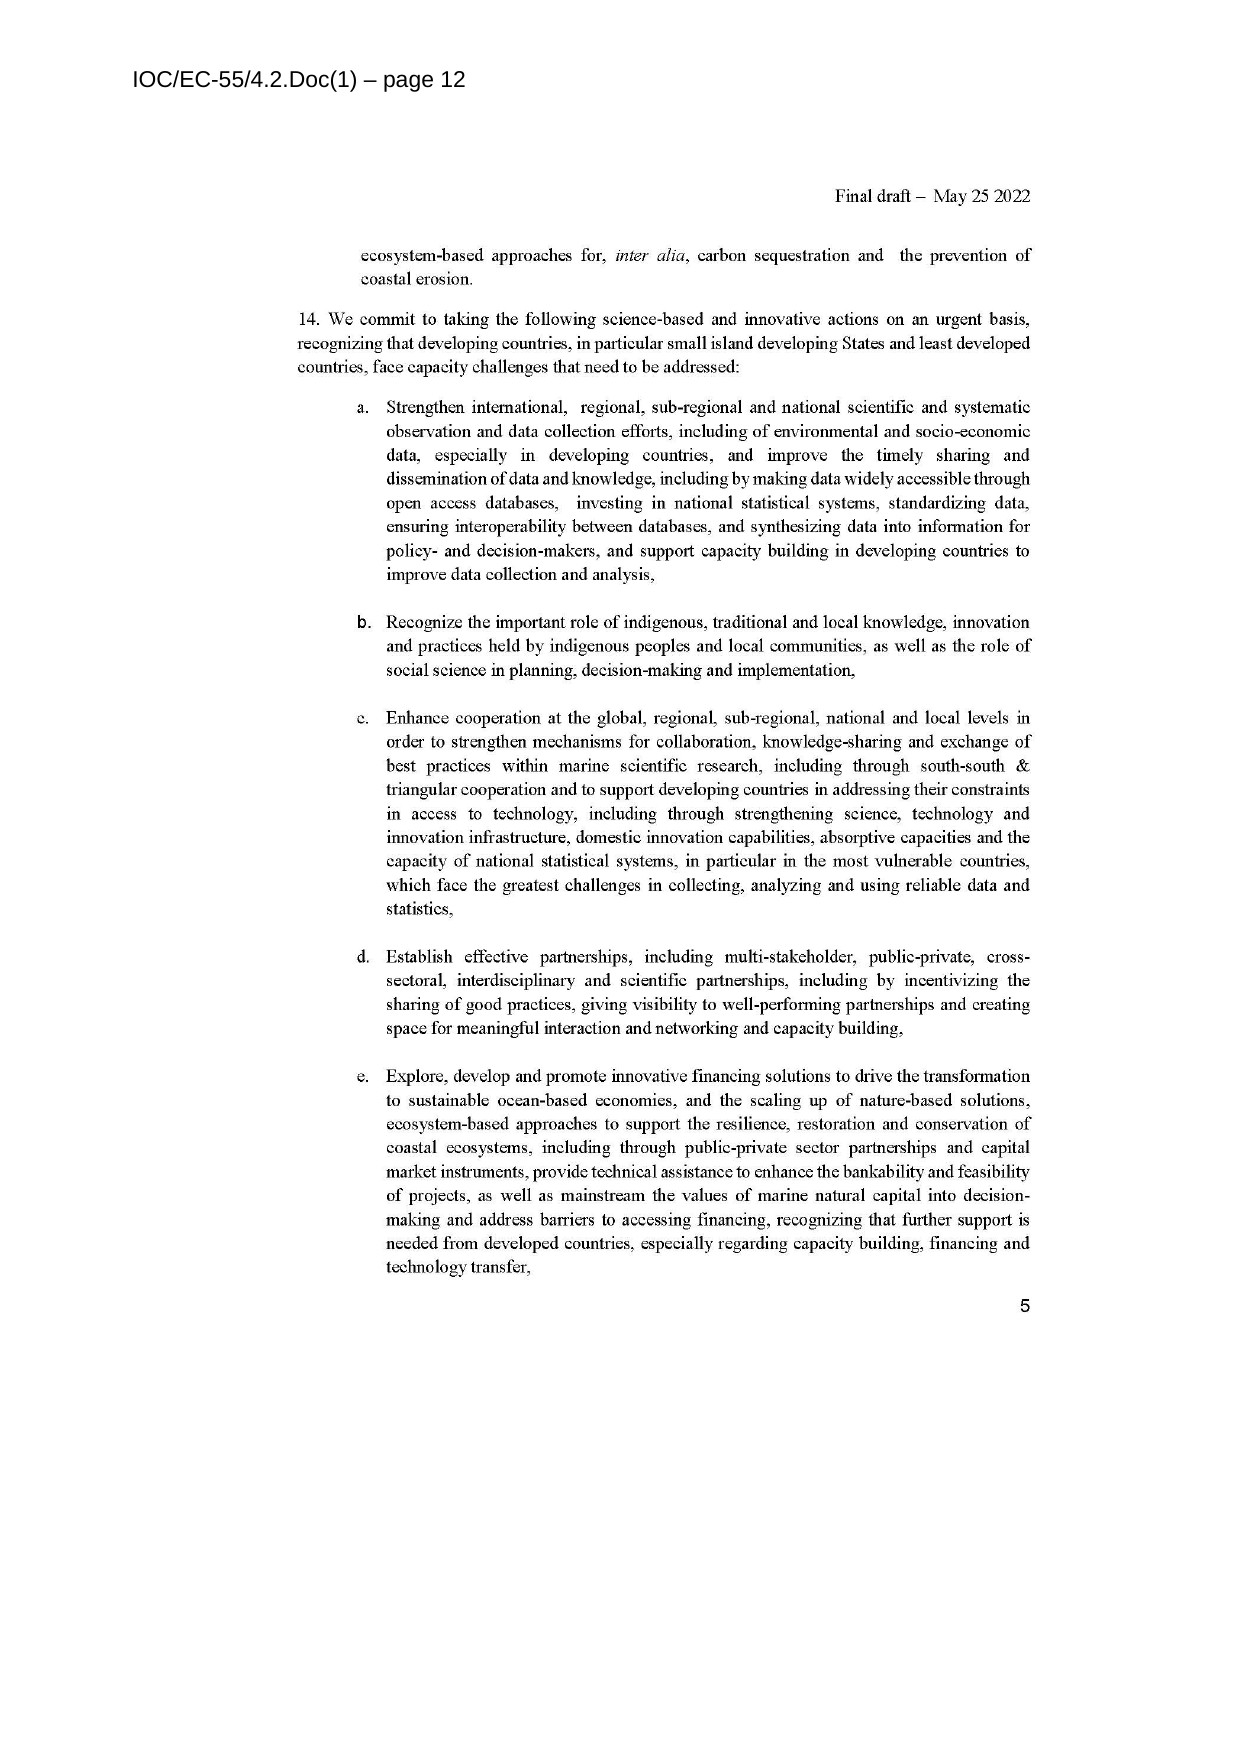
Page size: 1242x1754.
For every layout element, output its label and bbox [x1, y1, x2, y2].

picture [132, 126, 1137, 1426]
